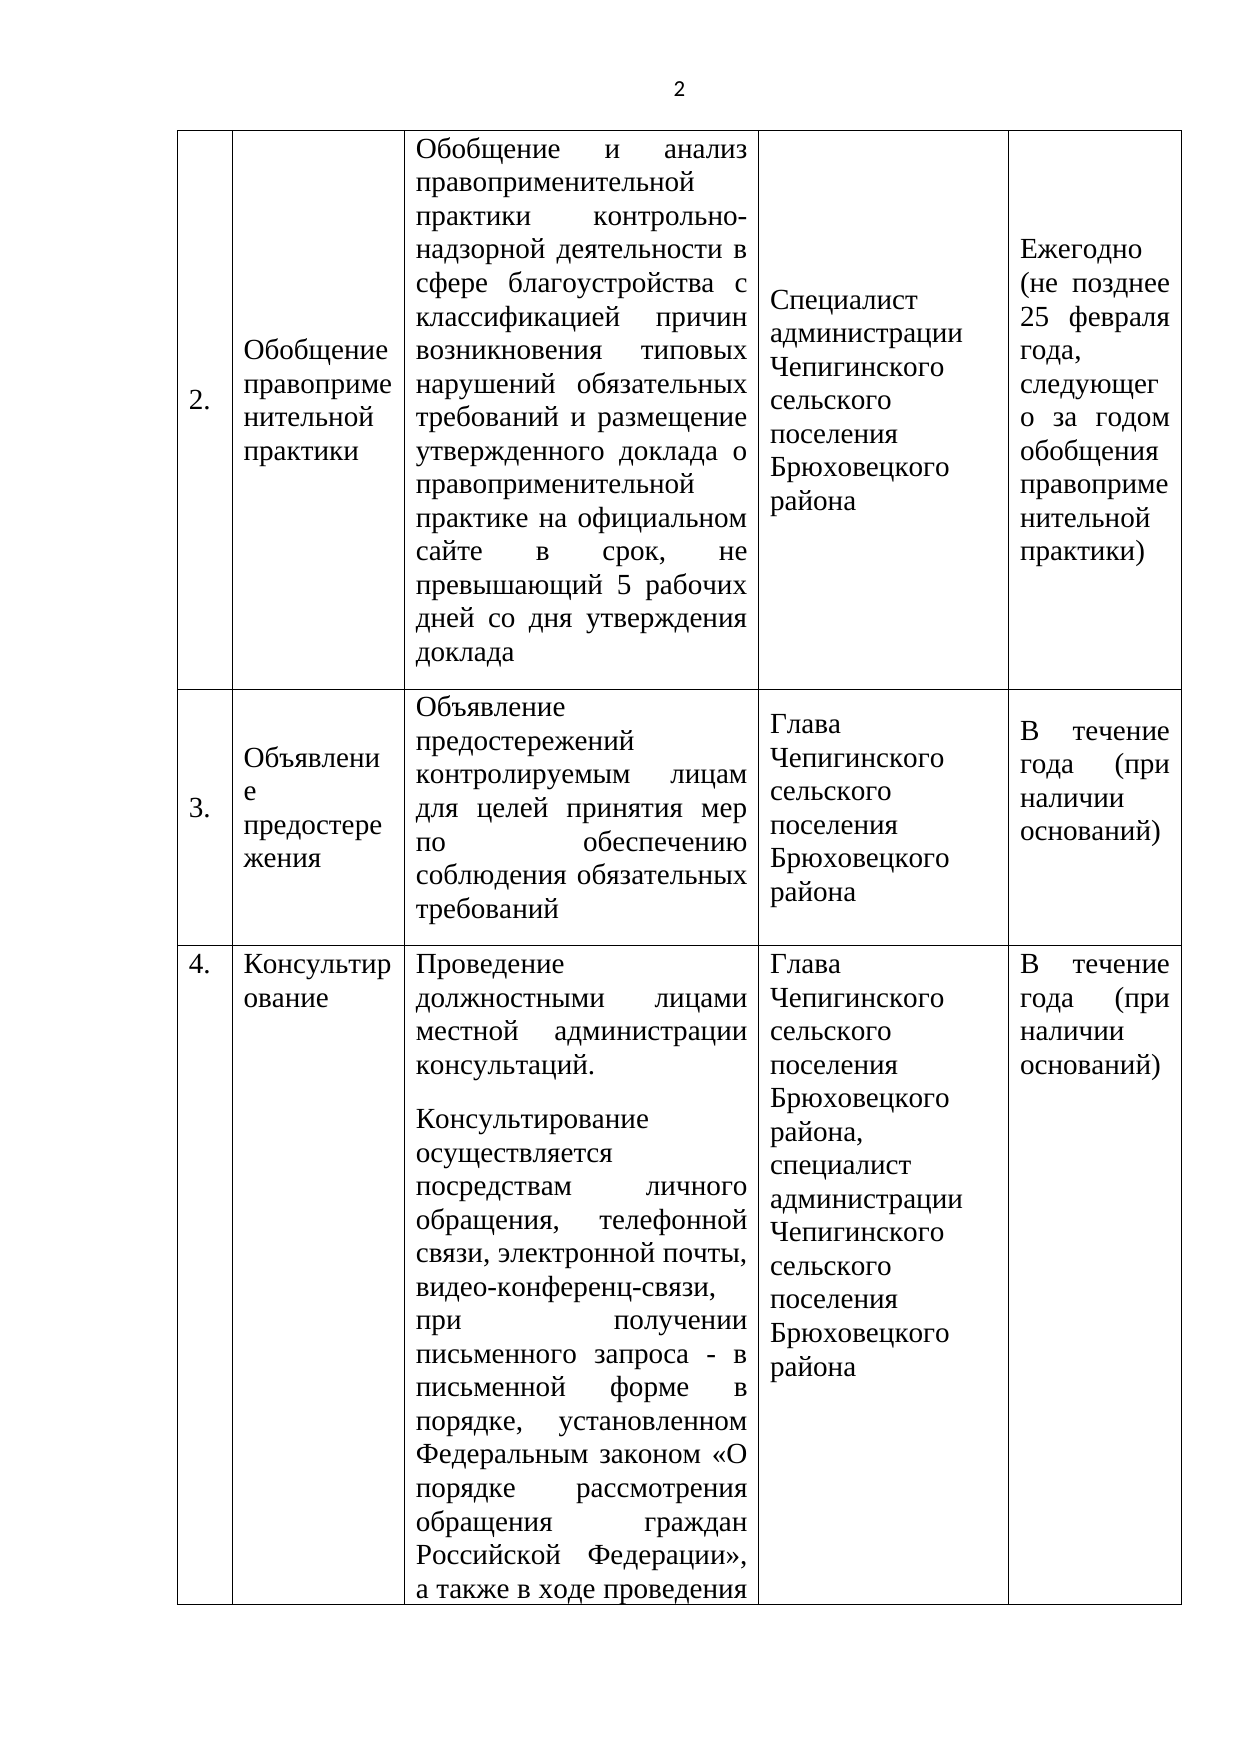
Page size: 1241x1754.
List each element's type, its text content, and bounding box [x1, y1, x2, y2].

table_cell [759, 131, 1008, 688]
table_cell 3. [178, 690, 232, 945]
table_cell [1009, 946, 1181, 1604]
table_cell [405, 946, 758, 1604]
table_cell Ежегодно (не позднее 25 февраля года, следующего за годом обобщения правоприменительной практики) [1009, 131, 1181, 688]
table_cell В течение года (при наличии оснований) [1009, 690, 1181, 945]
table_cell Обобщение правоприменительной практики [233, 131, 404, 688]
table_cell Обобщение и анализ правоприменительной практики контрольно-надзорной деятельности в сфере благоустройства с классификацией причин возникновения типовых нарушений обязательных требований и размещение утвержденного доклада о правоприменительной практике на официальном сайте в срок, не превышающий 5 рабочих дней со дня утверждения доклада [405, 131, 758, 688]
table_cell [759, 946, 1008, 1604]
table_cell Объявление предостережений контролируемым лицам для целей принятия мер по обеспечению соблюдения обязательных требований [405, 690, 758, 945]
table_cell Глава Чепигинского сельского поселения Брюховецкого района [759, 690, 1008, 945]
table_cell 4. [178, 946, 232, 1604]
table_cell Консультирование [233, 946, 404, 1604]
table_cell 2. [178, 131, 232, 688]
table_cell Объявление предостережения [233, 690, 404, 945]
